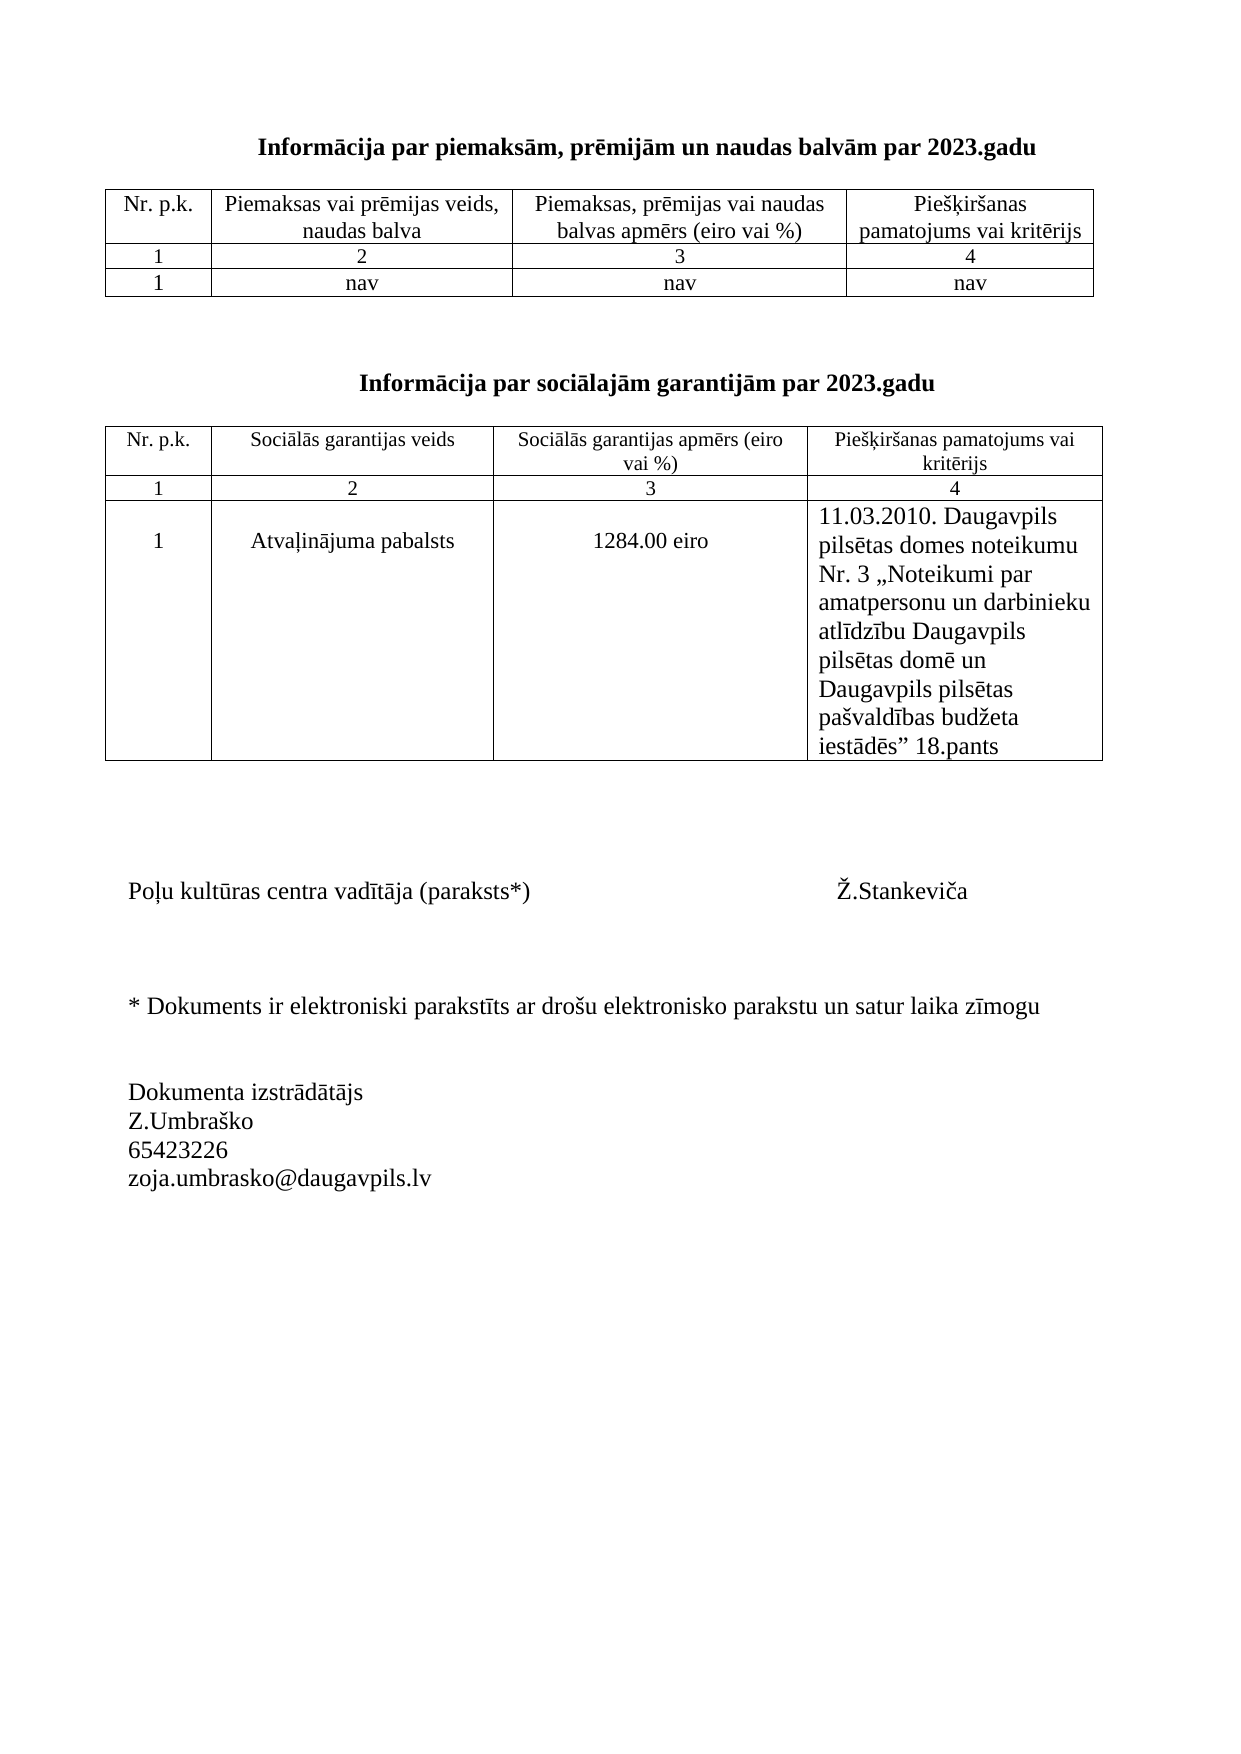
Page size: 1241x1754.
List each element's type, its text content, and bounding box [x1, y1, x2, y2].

table_header Piešķiršanas pamatojums vai kritērijs [847, 190, 1093, 243]
table_header Sociālās garantijas veids [212, 427, 493, 475]
table_header Piemaksas, prēmijas vai naudas balvas apmērs (eiro vai %) [513, 190, 846, 243]
table_cell 2 [212, 476, 493, 500]
table_cell nav [513, 269, 846, 296]
table_cell 1 [106, 244, 211, 268]
text Informācija par sociālajām garantijām par 2023.gadu [128, 368, 1166, 397]
table_cell 11.03.2010. Daugavpils pilsētas domes noteikumu Nr. 3 „Noteikumi par amatpersonu un darbinieku atlīdzību Daugavpils pilsētas domē un Daugavpils pilsētas pašvaldības budžeta iestādēs” 18.pants [808, 501, 1102, 760]
table_cell Atvaļinājuma pabalsts [212, 501, 493, 760]
table_cell 2 [212, 244, 512, 268]
table_cell 1 [106, 269, 211, 296]
text * Dokuments ir elektroniski parakstīts ar drošu elektronisko parakstu un satur laika zīmogu [128, 991, 1166, 1020]
text 65423226 [128, 1135, 1166, 1163]
text Dokumenta izstrādātājs [128, 1077, 1166, 1106]
text Informācija par piemaksām, prēmijām un naudas balvām par 2023.gadu [128, 132, 1166, 161]
table_cell 1 [106, 476, 211, 500]
text zoja.umbrasko@daugavpils.lv [128, 1163, 1234, 1192]
table_header Nr. p.k. [106, 190, 211, 243]
table_cell 1 [106, 501, 211, 760]
text Poļu kultūras centra vadītāja (paraksts*) Ž.Stankeviča [128, 876, 1166, 905]
table_cell nav [212, 269, 512, 296]
table_cell 1284.00 eiro [494, 501, 807, 760]
table_header Piešķiršanas pamatojums vai kritērijs [808, 427, 1102, 475]
table_cell 3 [513, 244, 846, 268]
table_header Piemaksas vai prēmijas veids, naudas balva [212, 190, 512, 243]
table_cell nav [847, 269, 1093, 296]
table_cell 3 [494, 476, 807, 500]
text Z.Umbraško [128, 1106, 1166, 1135]
table_cell 4 [808, 476, 1102, 500]
table_header Nr. p.k. [106, 427, 211, 475]
table_cell 4 [847, 244, 1093, 268]
table_header Sociālās garantijas apmērs (eiro vai %) [494, 427, 807, 475]
